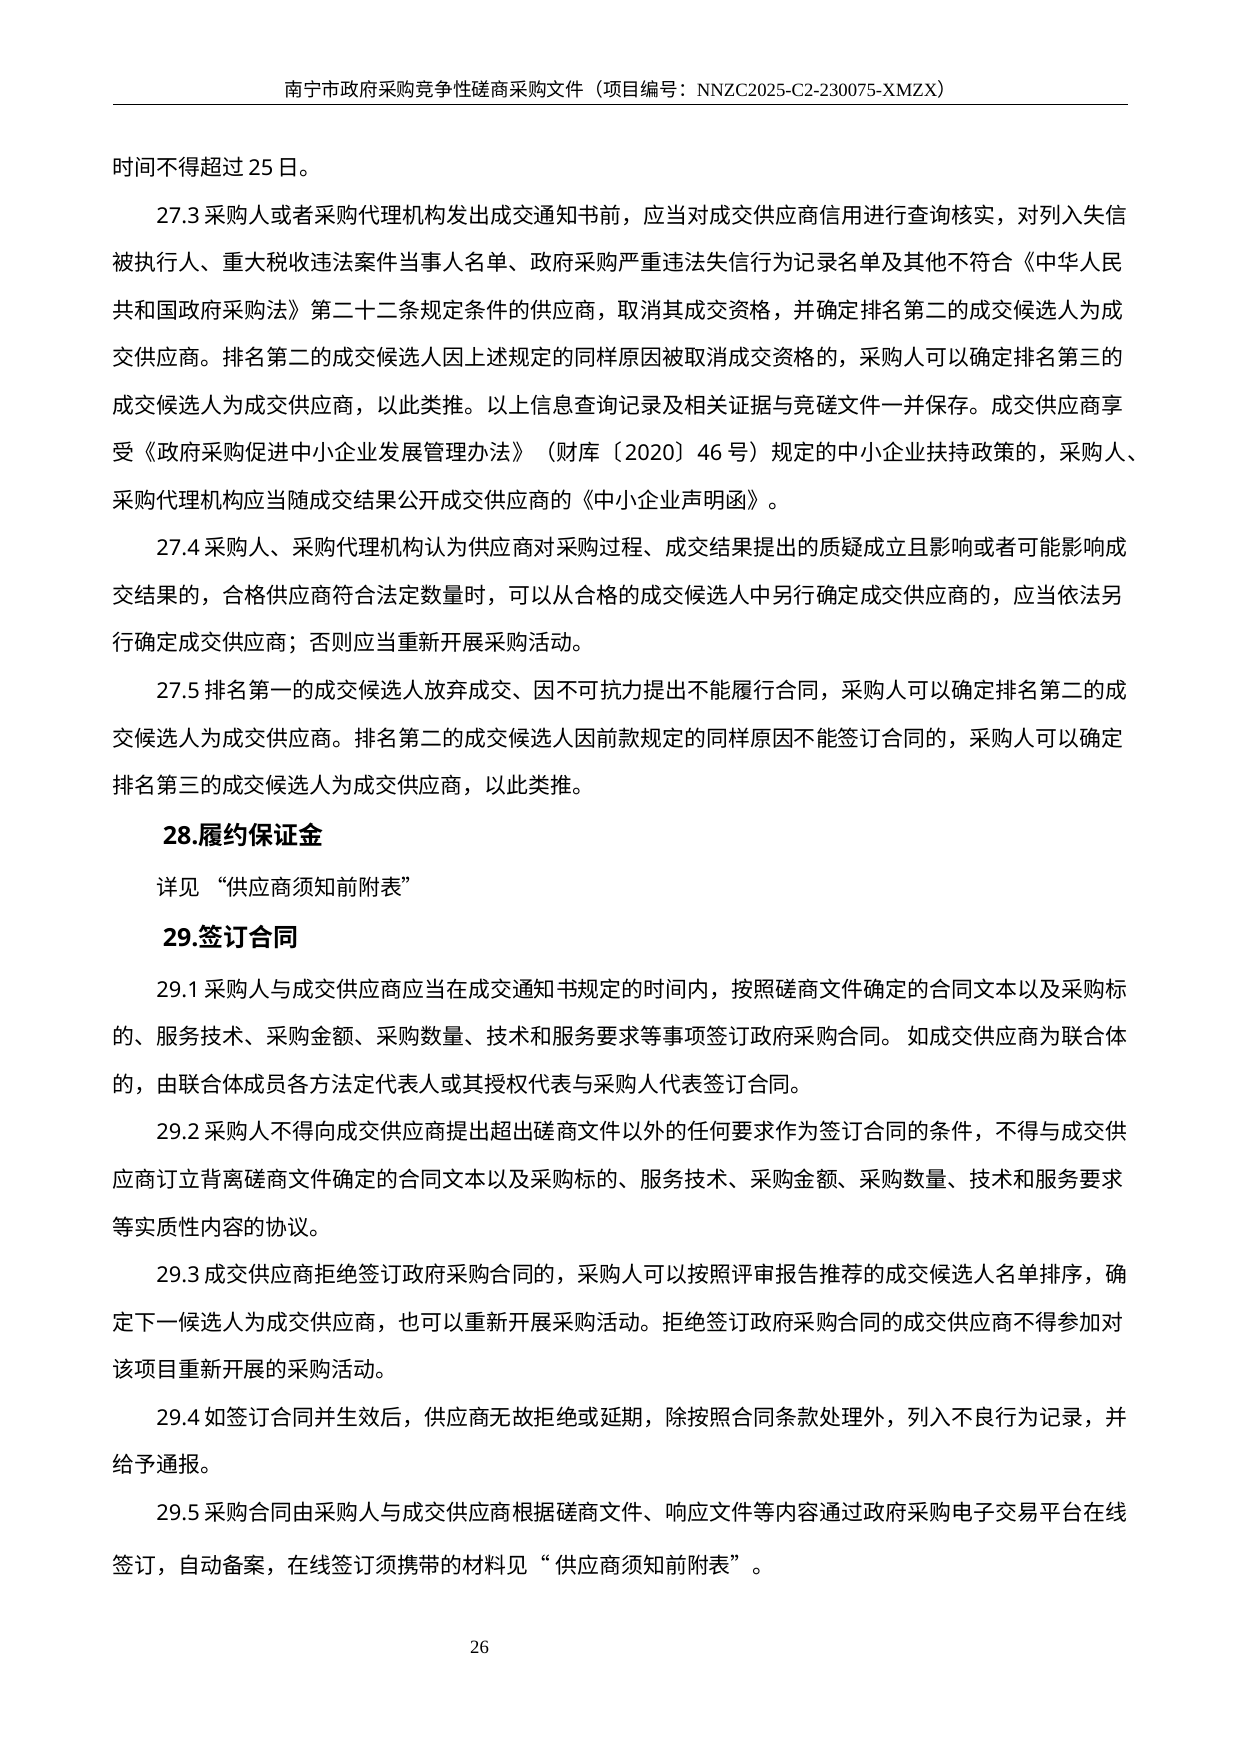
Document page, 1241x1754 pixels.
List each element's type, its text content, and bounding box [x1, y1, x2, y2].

text 27.3采购人或者采购代理机构发出成交通知书前，应当对成交供应商信用进行查询核实，对列入失信被执行人、重大税收违法案件当事人名单、政府采购严重违法失信行为记录名单及其他不符合《中华人民共和国政府采购法》第二十二条规定条件的供应商，取消其成交资格，并确定排名第二的成交候选人为成交供应商。排名第二的成交候选人因上述规定的同样原因被取消成交资格的，采购人可以确定排名第三的成交候选人为成交供应商，以此类推。以上信息查询记录及相关证据与竞磋文件一并保存。成交供应商享受《政府采购促进中小企业发展管理办法》（财库〔2020〕46号）规定的中小企业扶持政策的，采购人、采购代理机构应当随成交结果公开成交供应商的《中小企业声明函》。 [112, 198, 1128, 514]
text 29.1采购人与成交供应商应当在成交通知书规定的时间内，按照磋商文件确定的合同文本以及采购标的、服务技术、采购金额、采购数量、技术和服务要求等事项签订政府采购合同。如成交供应商为联合体的，由联合体成员各方法定代表人或其授权代表与采购人代表签订合同。 [112, 972, 1128, 1098]
text 29.签订合同 [112, 917, 1128, 954]
text 29.4如签订合同并生效后，供应商无故拒绝或延期，除按照合同条款处理外，列入不良行为记录，并给予通报。 [112, 1399, 1128, 1479]
text 28.履约保证金 [112, 816, 1128, 852]
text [112, 150, 1128, 182]
text 29.2采购人不得向成交供应商提出超出磋商文件以外的任何要求作为签订合同的条件，不得与成交供应商订立背离磋商文件确定的合同文本以及采购标的、服务技术、采购金额、采购数量、技术和服务要求等实质性内容的协议。 [112, 1114, 1128, 1241]
text 29.5采购合同由采购人与成交供应商根据磋商文件、响应文件等内容通过政府采购电子交易平台在线签订，自动备案，在线签订须携带的材料见“ 供应商须知前附表”。 [112, 1495, 1128, 1581]
text 27.5排名第一的成交候选人放弃成交、因不可抗力提出不能履行合同，采购人可以确定排名第二的成交候选人为成交供应商。排名第二的成交候选人因前款规定的同样原因不能签订合同的，采购人可以确定排名第三的成交候选人为成交供应商，以此类推。 [112, 673, 1128, 800]
text 27.4采购人、采购代理机构认为供应商对采购过程、成交结果提出的质疑成立且影响或者可能影响成交结果的，合格供应商符合法定数量时，可以从合格的成交候选人中另行确定成交供应商的，应当依法另行确定成交供应商；否则应当重新开展采购活动。 [112, 530, 1128, 657]
text 29.3成交供应商拒绝签订政府采购合同的，采购人可以按照评审报告推荐的成交候选人名单排序，确定下一候选人为成交供应商，也可以重新开展采购活动。拒绝签订政府采购合同的成交供应商不得参加对该项目重新开展的采购活动。 [112, 1257, 1128, 1384]
text 详见 “供应商须知前附表” [112, 870, 1128, 902]
